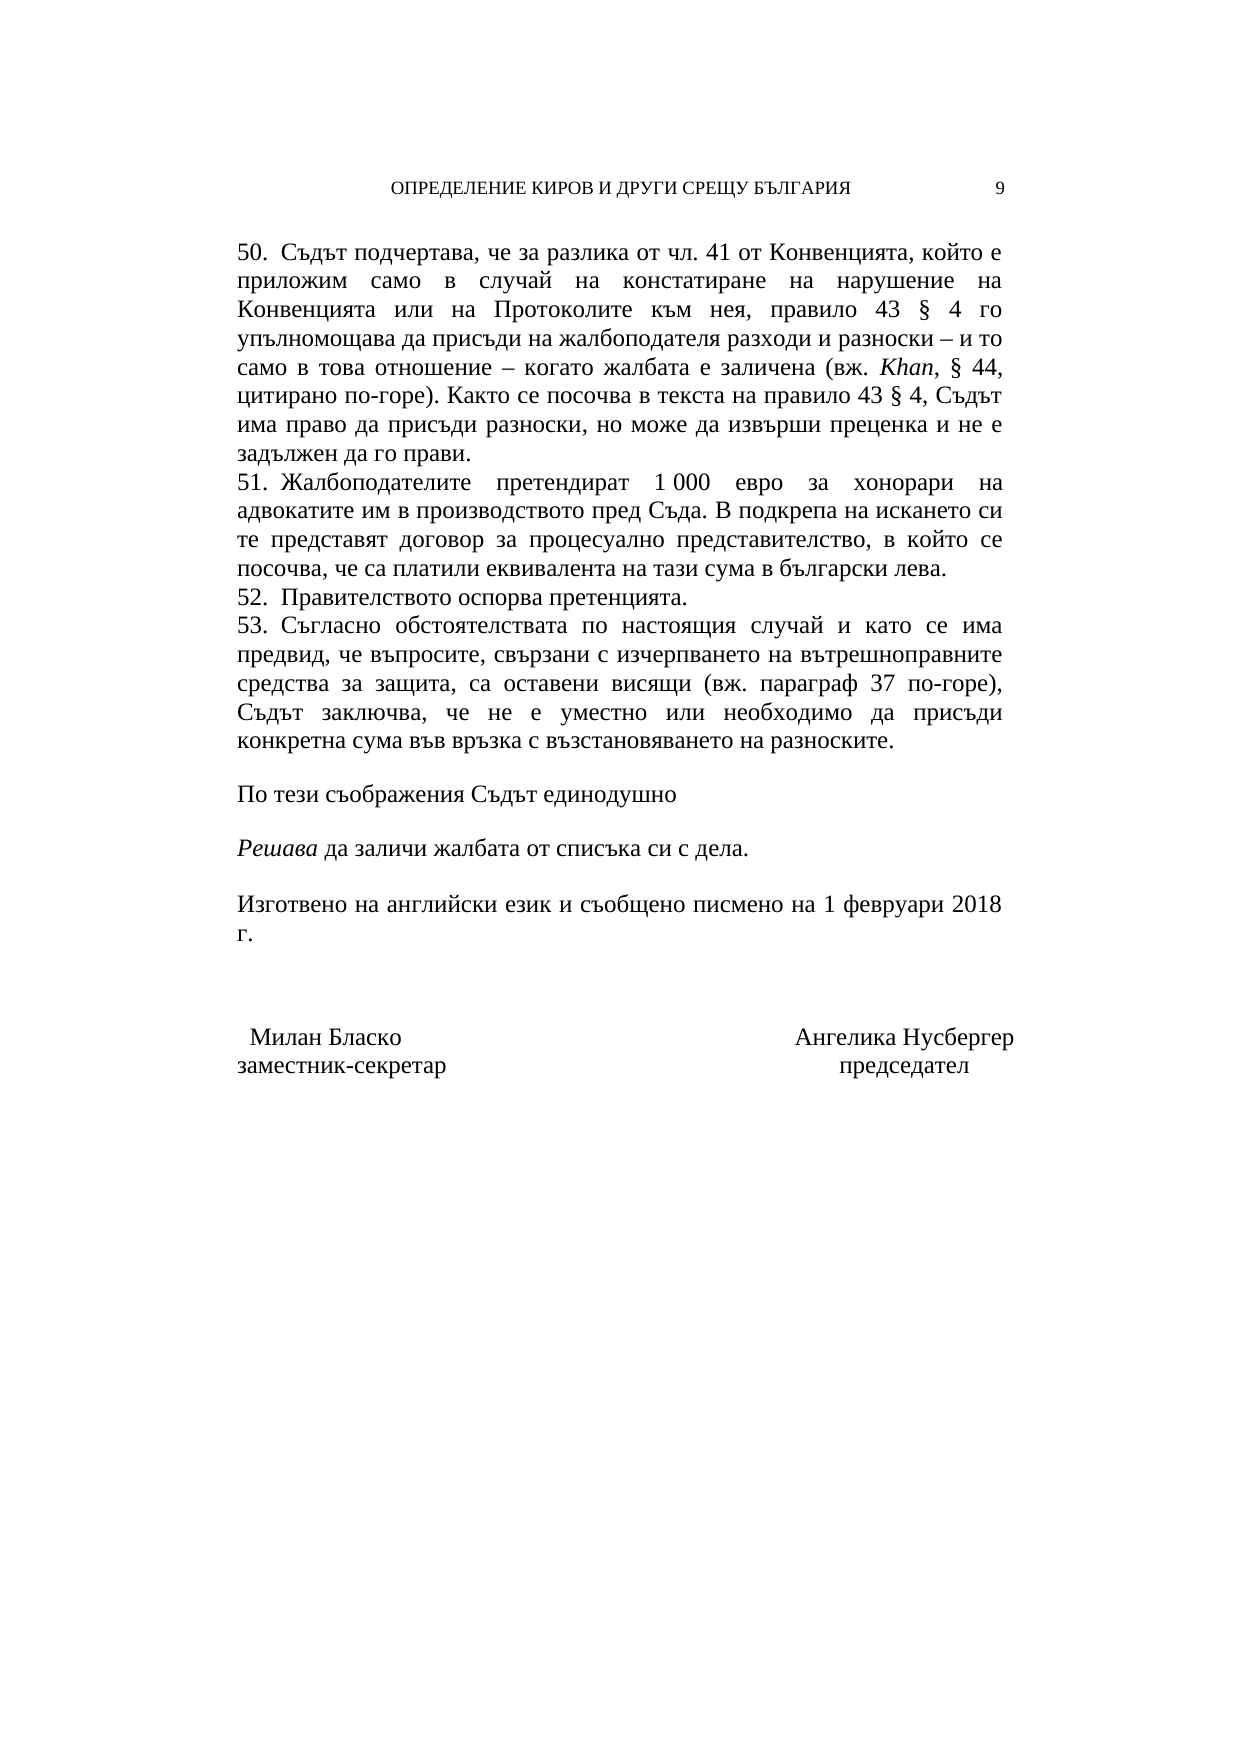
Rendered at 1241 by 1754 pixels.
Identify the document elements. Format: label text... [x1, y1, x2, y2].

text Милан Бласко Ангелика Нусбергер заместник-секретар председател [237, 1022, 1003, 1079]
list По тези съображения Съдът единодушно [237, 779, 1003, 808]
text 53. Съгласно обстоятелствата по настоящия случай и като се има предвид, че въпросите, свързани с изчерпването на вътрешноправните средства за защита, са оставени висящи (вж. параграф 37 по-горе), Съдът заключва, че не е уместно или необходимо да присъди конкретна сума във връзка с възстановяването на разноските. [237, 611, 1003, 754]
text 50. Съдът подчертава, че за разлика от чл. 41 от Конвенцията, който е приложим само в случай на констатиране на нарушение на Конвенцията или на Протоколите към нея, правило 43 § 4 го упълномощава да присъди на жалбоподателя разходи и разноски – и то само в това отношение – когато жалбата е заличена (вж. Khan, § 44, цитирано по-горе). Както се посочва в текста на правило 43 § 4, Съдът има право да присъди разноски, но може да извърши преценка и не е задължен да го прави. [237, 237, 1003, 467]
list Решава да заличи жалбата от списъка си с дела. [237, 833, 1003, 862]
text 52. Правителството оспорва претенцията. [237, 582, 1003, 611]
list Изготвено на английски език и съобщено писмено на 1 февруари 2018 г. [237, 889, 1003, 947]
text 51. Жалбоподателите претендират 1 000 евро за хонорари на адвокатите им в производството пред Съда. В подкрепа на искането си те представят договор за процесуално представителство, в който се посочва, че са платили еквивалента на тази сума в български лева. [237, 467, 1003, 582]
